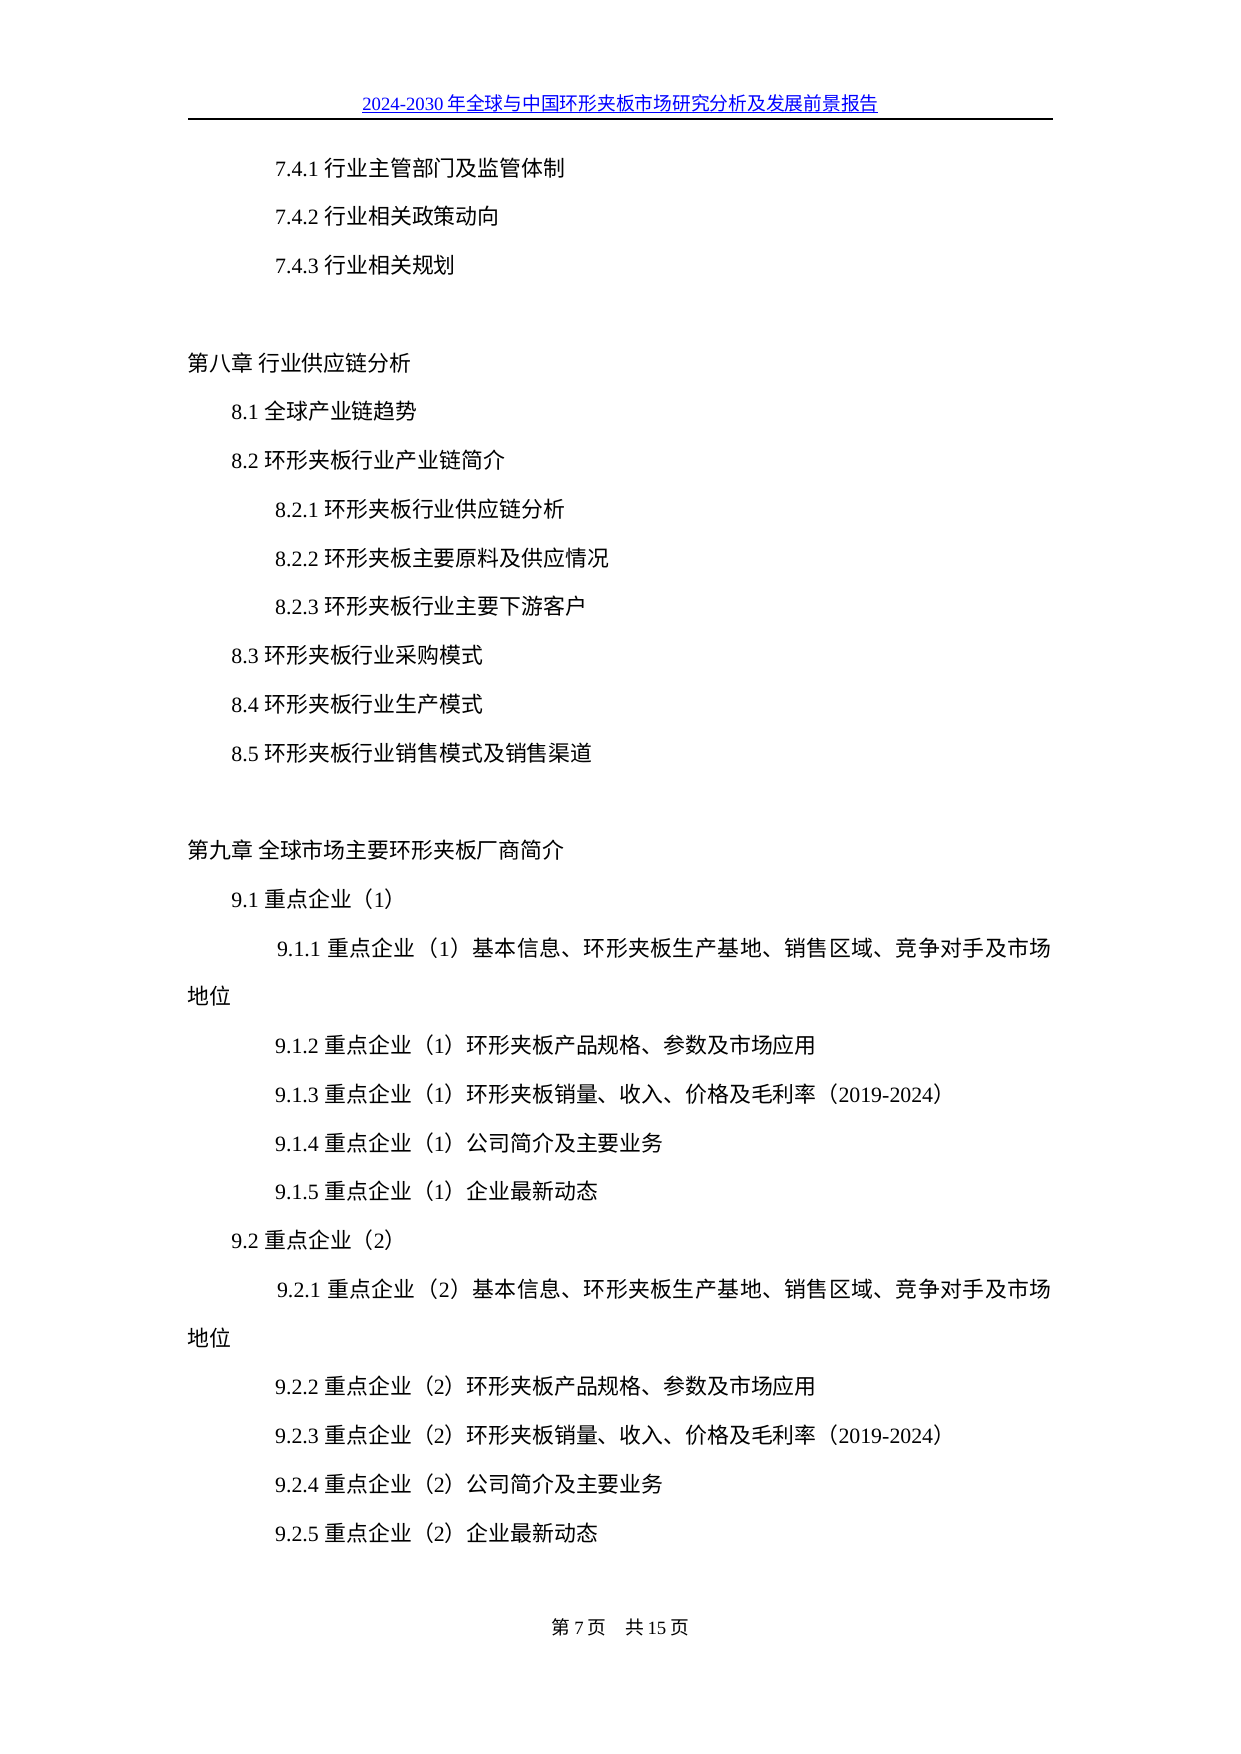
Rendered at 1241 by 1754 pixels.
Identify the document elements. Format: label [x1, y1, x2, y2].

text [187, 150, 1053, 1548]
